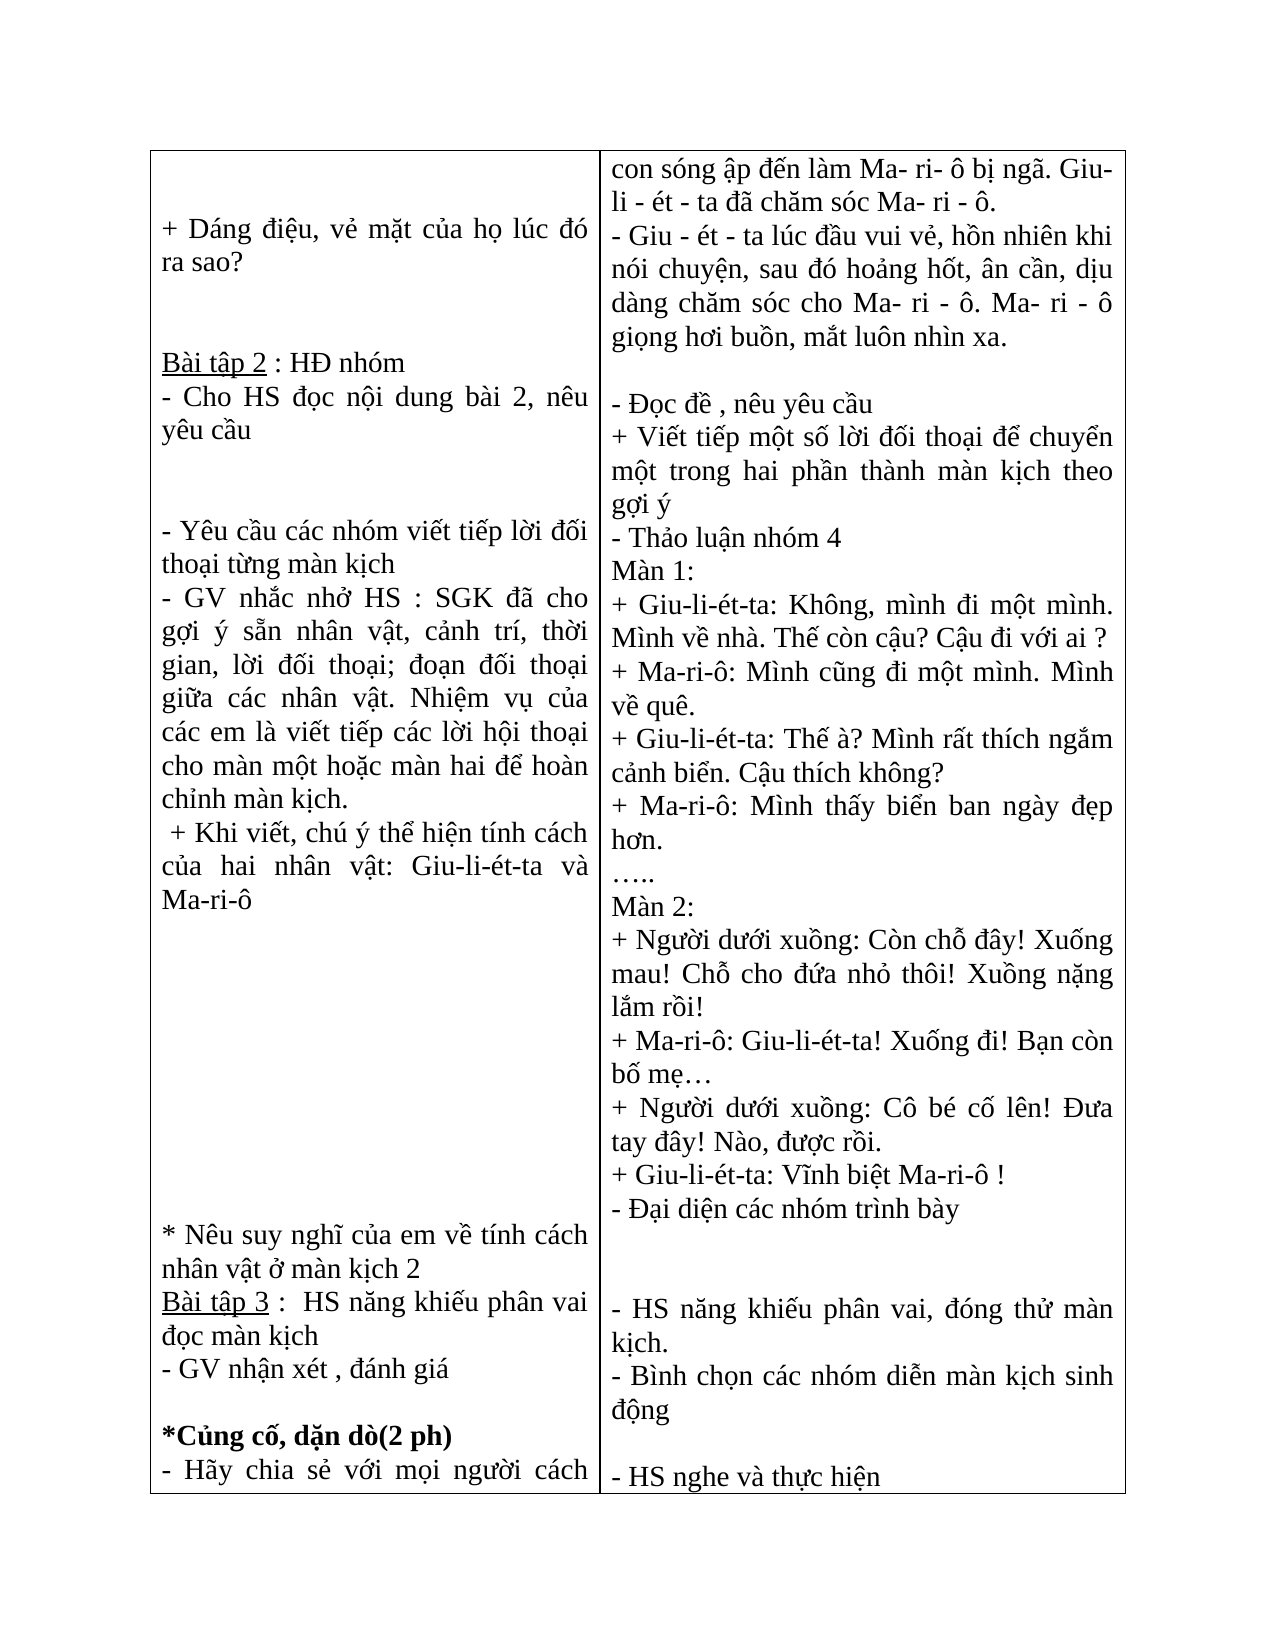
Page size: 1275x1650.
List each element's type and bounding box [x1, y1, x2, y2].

table_cell [601, 151, 1125, 1493]
table_cell [151, 151, 599, 1493]
